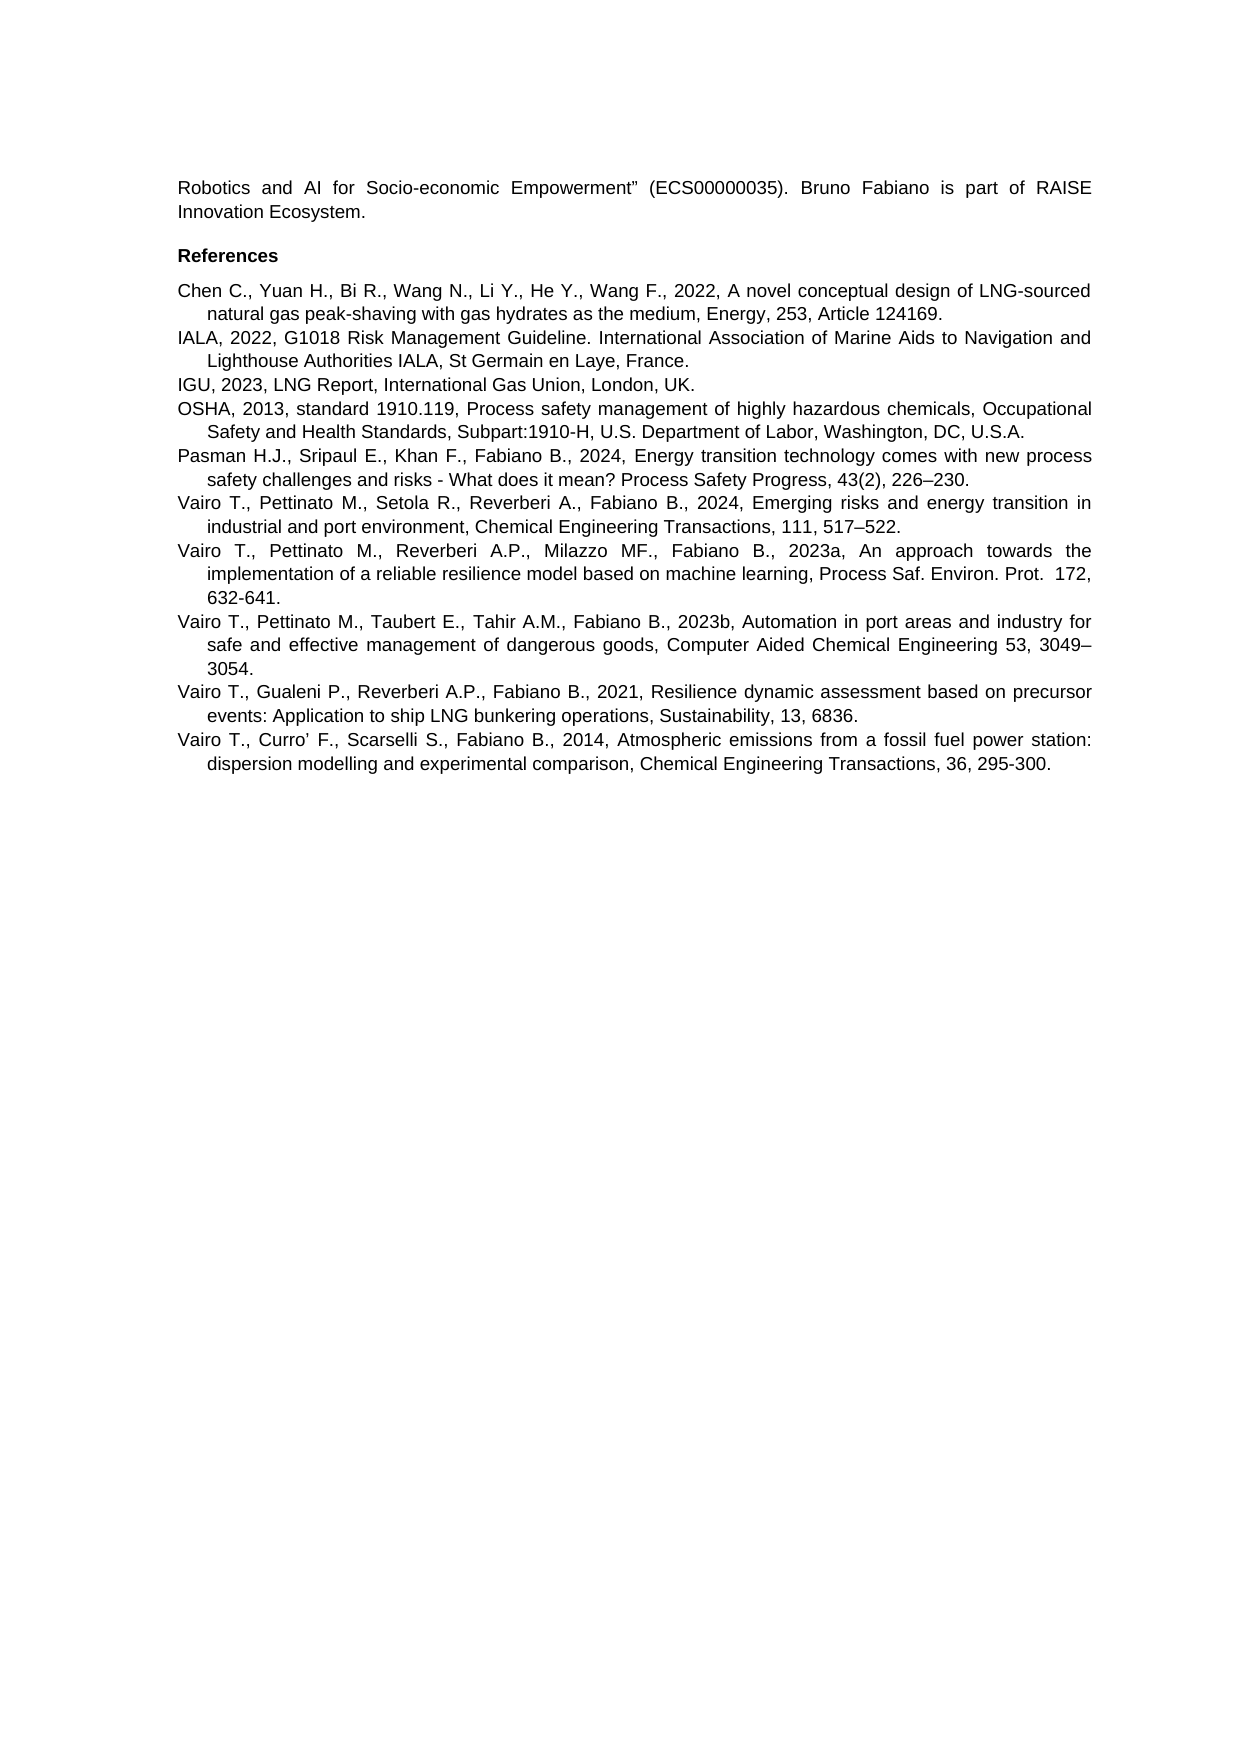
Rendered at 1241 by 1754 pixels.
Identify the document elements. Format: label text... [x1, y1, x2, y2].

text Vairo T., Gualeni P., Reverberi A.P., Fabiano B., 2021, Resilience dynamic assessment based on precursor events: Application to ship LNG bunkering operations, Sustainability, 13, 6836. [177, 681, 1092, 727]
text Pasman H.J., Sripaul E., Khan F., Fabiano B., 2024, Energy transition technology comes with new process safety challenges and risks - What does it mean? Process Safety Progress, 43(2), 226–230. [177, 445, 1092, 490]
text IGU, 2023, LNG Report, International Gas Union, London, UK. [177, 374, 1092, 396]
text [177, 177, 1092, 222]
text Vairo T., Curro’ F., Scarselli S., Fabiano B., 2014, Atmospheric emissions from a fossil fuel power station: dispersion modelling and experimental comparison, Chemical Engineering Transactions, 36, 295-300. [177, 729, 1092, 774]
text Chen C., Yuan H., Bi R., Wang N., Li Y., He Y., Wang F., 2022, A novel conceptual design of LNG-sourced natural gas peak-shaving with gas hydrates as the medium, Energy, 253, Article 124169. [177, 279, 1092, 324]
text Vairo T., Pettinato M., Reverberi A.P., Milazzo MF., Fabiano B., 2023a, An approach towards the implementation of a reliable resilience model based on machine learning, Process Saf. Environ. Prot. 172, 632-641. [177, 539, 1092, 608]
text Vairo T., Pettinato M., Setola R., Reverberi A., Fabiano B., 2024, Emerging risks and energy transition in industrial and port environment, Chemical Engineering Transactions, 111, 517–522. [177, 492, 1092, 537]
text IALA, 2022, G1018 Risk Management Guideline. International Association of Marine Aids to Navigation and Lighthouse Authorities IALA, St Germain en Laye, France. [177, 327, 1092, 372]
text Vairo T., Pettinato M., Taubert E., Tahir A.M., Fabiano B., 2023b, Automation in port areas and industry for safe and effective management of dangerous goods, Computer Aided Chemical Engineering 53, 3049–3054. [177, 610, 1092, 679]
text OSHA, 2013, standard 1910.119, Process safety management of highly hazardous chemicals, Occupational Safety and Health Standards, Subpart:1910-H, U.S. Department of Labor, Washington, DC, U.S.A. [177, 398, 1092, 443]
text References [177, 245, 1092, 267]
